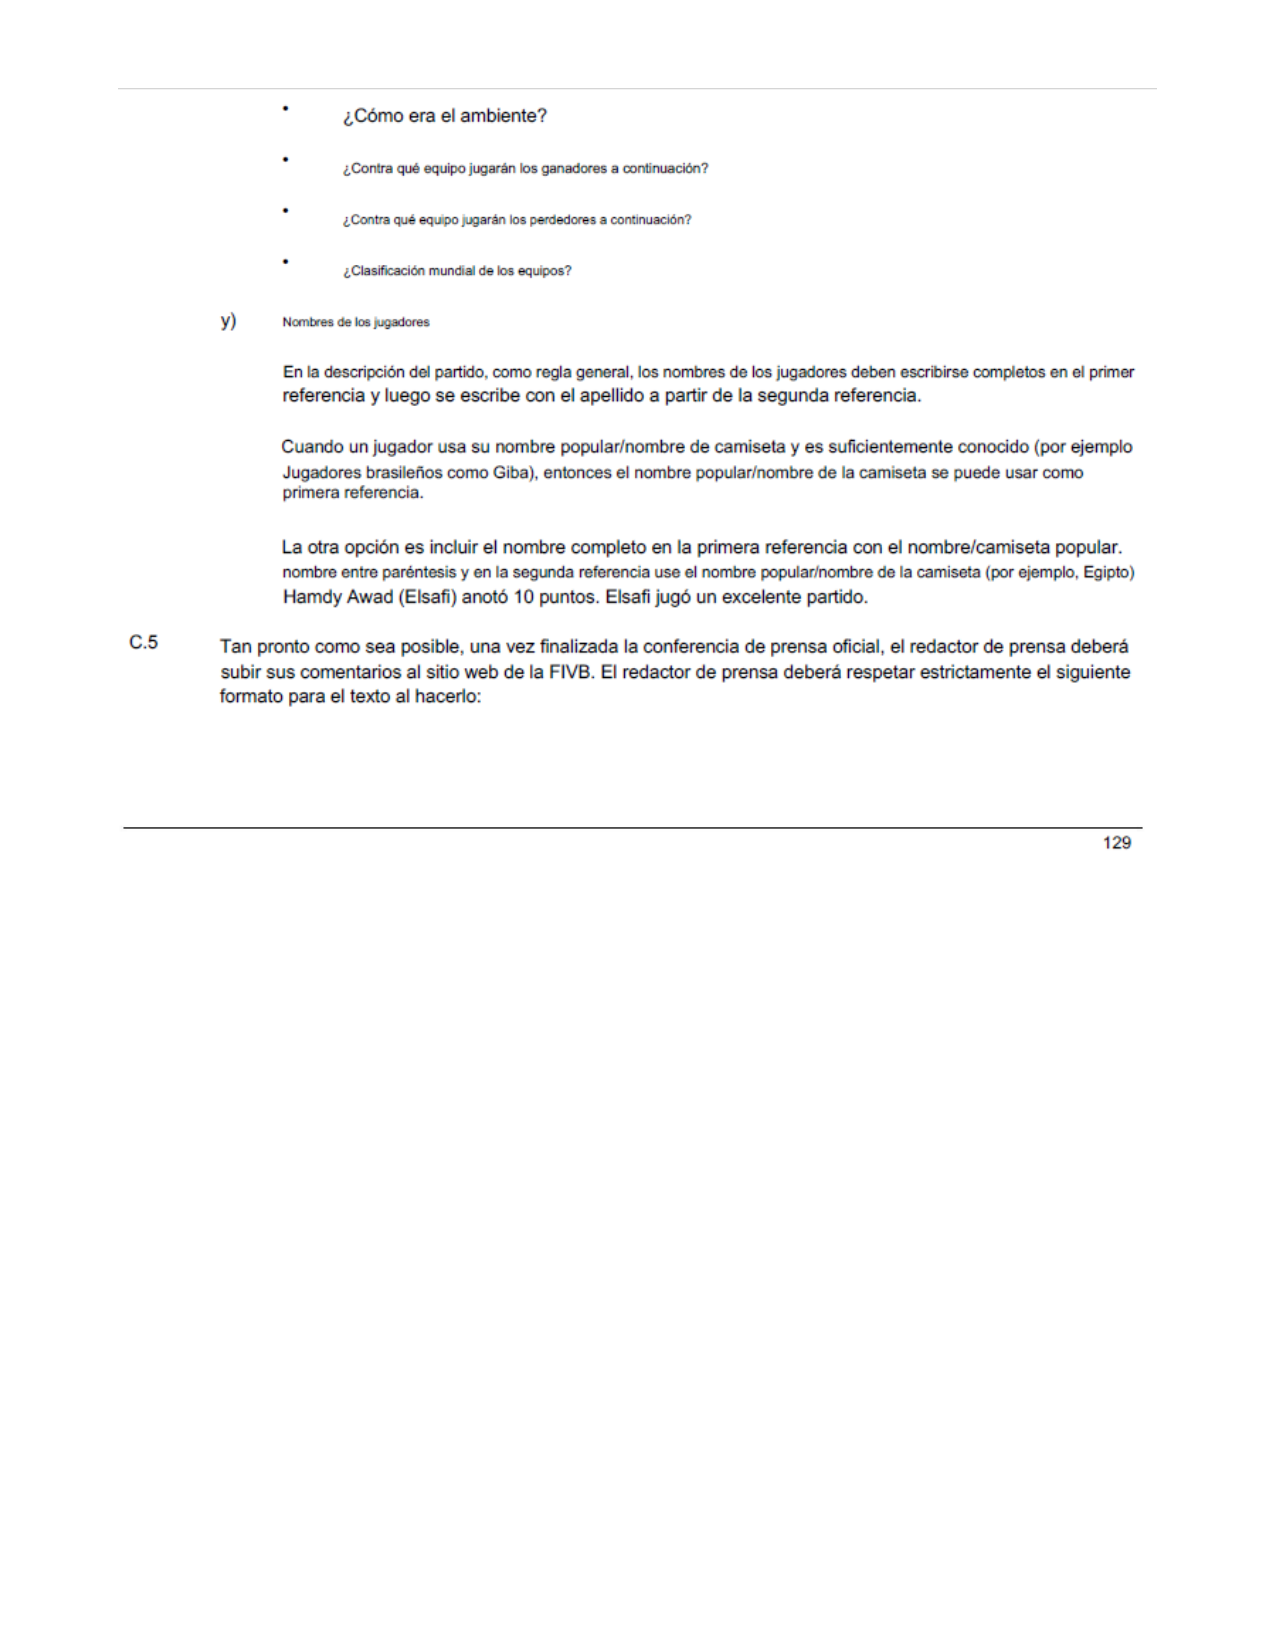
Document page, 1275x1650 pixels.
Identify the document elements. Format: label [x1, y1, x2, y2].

picture [118, 88, 1157, 870]
